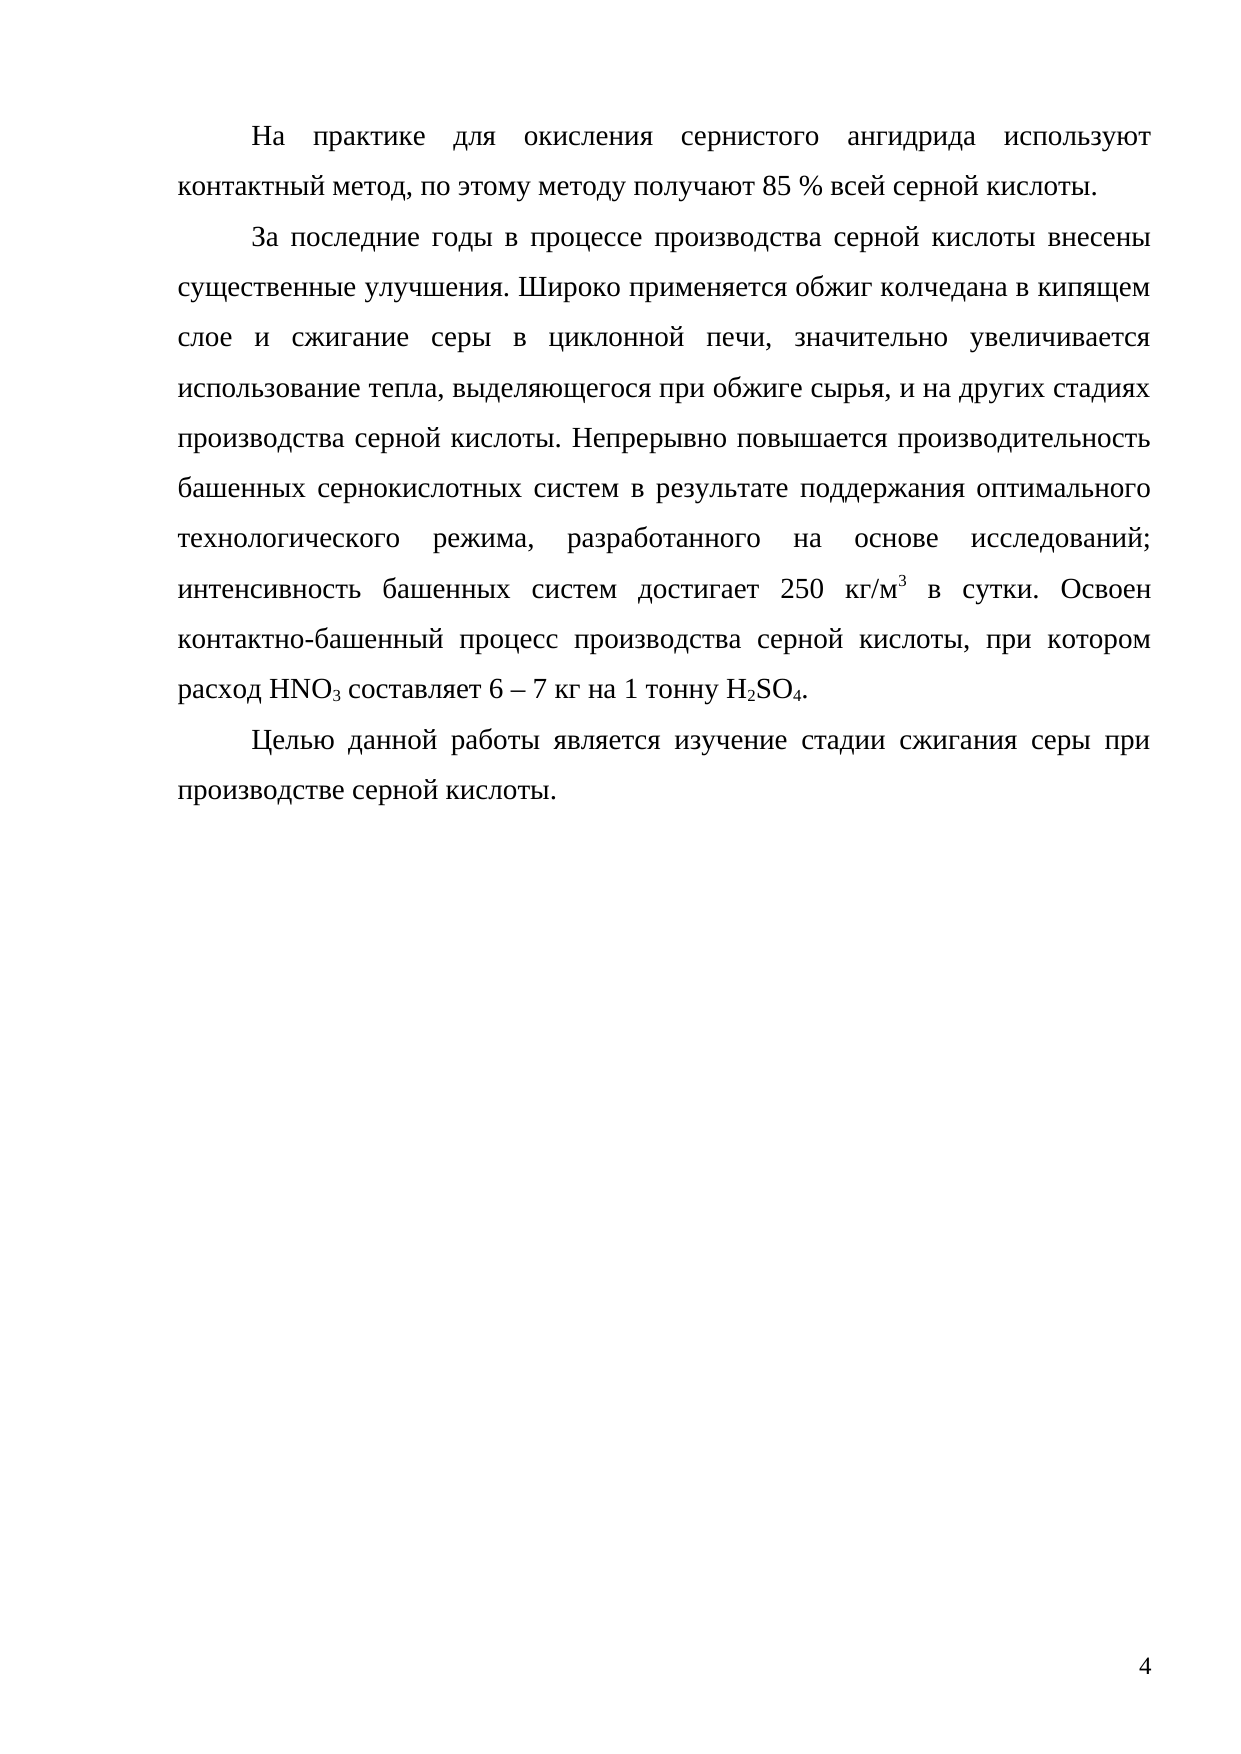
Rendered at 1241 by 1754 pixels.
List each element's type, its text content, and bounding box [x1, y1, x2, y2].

text Целью данной работы является изучение стадии сжигания серы при производстве серной кислоты. [177, 722, 1152, 806]
text За последние годы в процессе производства серной кислоты внесены существенные улучшения. Широко применяется обжиг колчедана в кипящем слое и сжигание серы в циклонной печи, значительно увеличивается использование тепла, выделяющегося при обжиге сырья, и на других стадиях производства серной кислоты. Непрерывно повышается производительность башенных сернокислотных систем в результате поддержания оптимального технологического режима, разработанного на основе исследований; интенсивность башенных систем достигает 250 кг/м3 в сутки. Освоен контактно-башенный процесс производства серной кислоты, при котором расход HNO3 составляет 6 – 7 кг на 1 тонну H2SO4. [177, 219, 1152, 705]
text На практике для окисления сернистого ангидрида используют контактный метод, по этому методу получают 85 % всей серной кислоты. [177, 118, 1152, 202]
